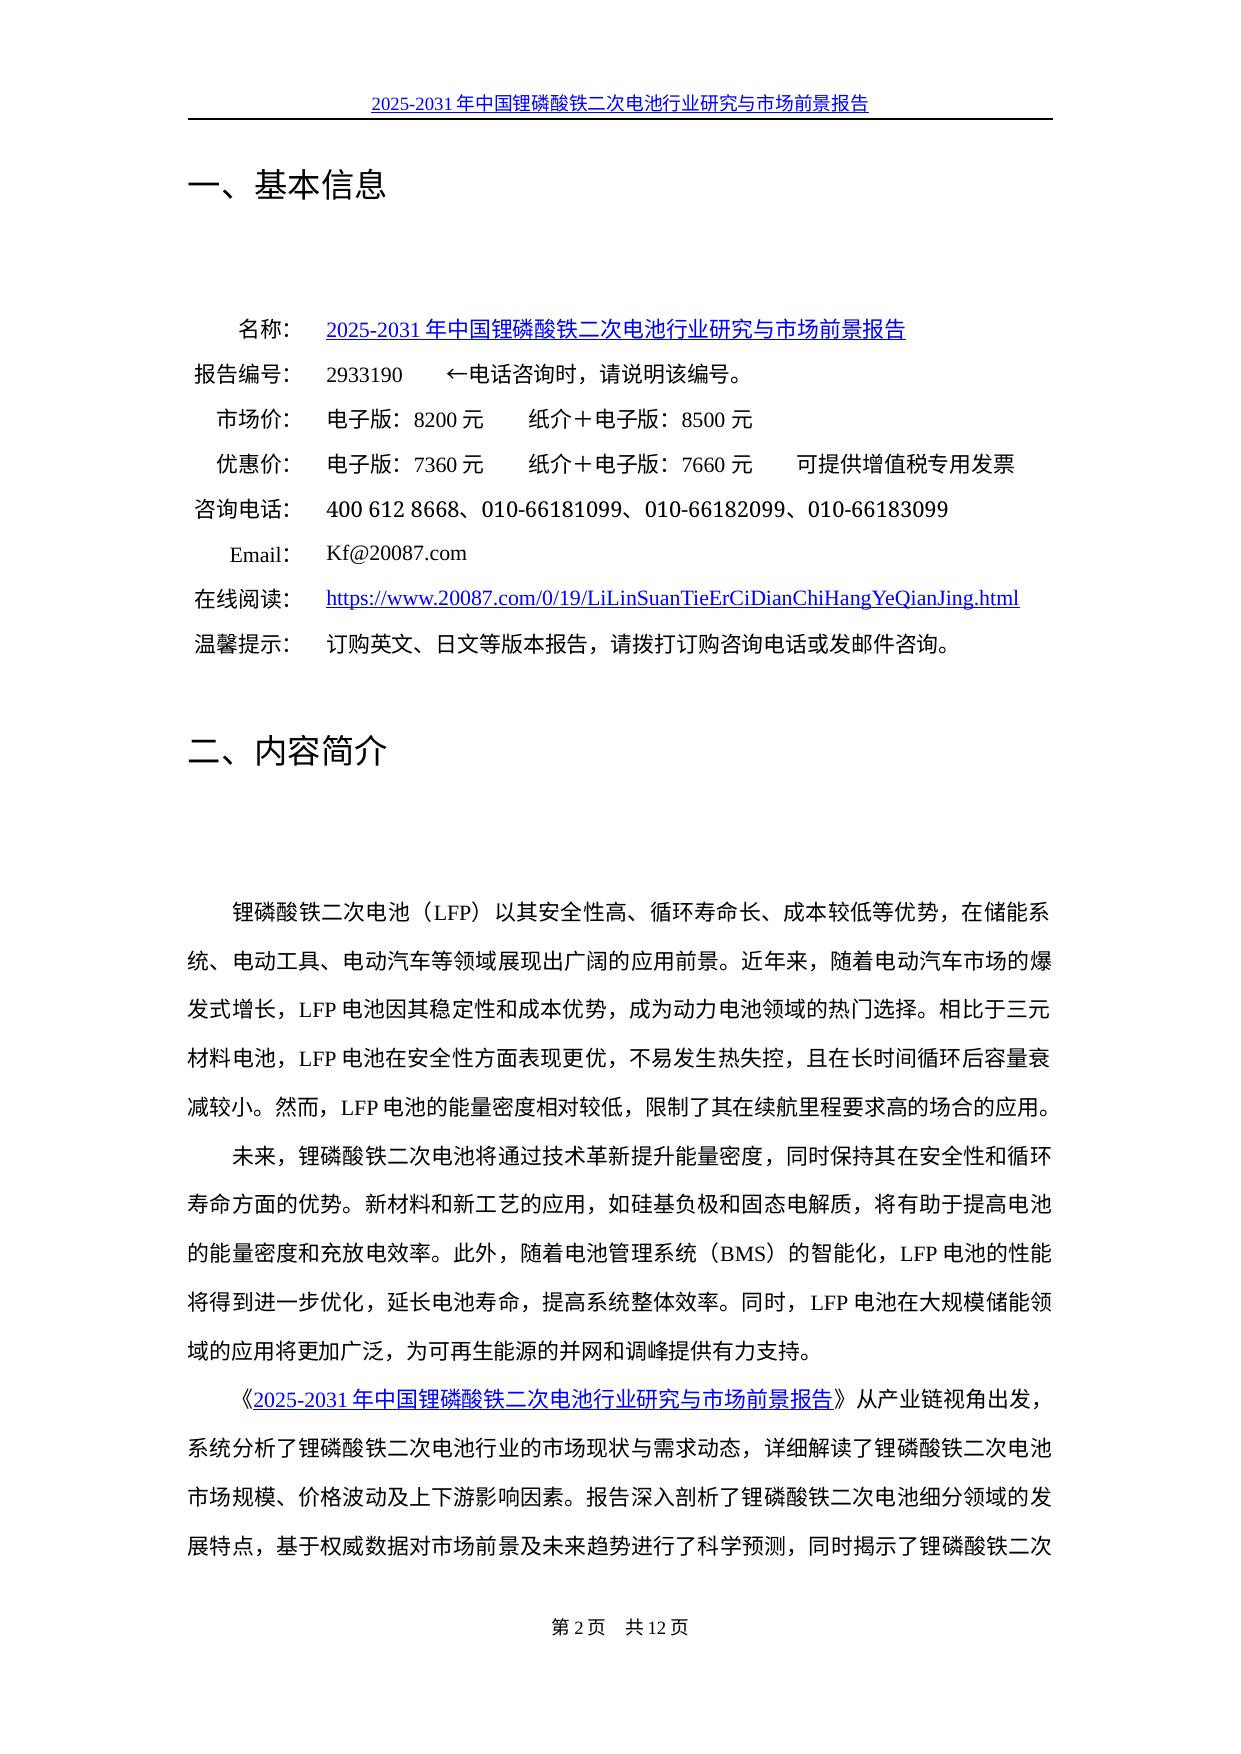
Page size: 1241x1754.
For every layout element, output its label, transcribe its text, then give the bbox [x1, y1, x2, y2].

table_cell 温馨提示： [167, 627, 315, 672]
title 二、内容简介 [187, 717, 1053, 782]
table_cell 咨询电话： [167, 492, 315, 537]
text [187, 894, 1053, 1561]
table_cell 2933190 ←电话咨询时，请说明该编号。 [315, 357, 1073, 402]
table_cell Email： [167, 537, 315, 582]
table_cell 市场价： [167, 402, 315, 447]
table_cell 400 612 8668、010-66181099、010-66182099、010-66183099 [315, 492, 1073, 537]
table_cell Kf@20087.com [315, 537, 1073, 582]
table_header 2025-2031年中国锂磷酸铁二次电池行业研究与市场前景报告 [315, 312, 1073, 357]
table_cell [315, 582, 1073, 627]
table_cell 电子版：7360 元 纸介＋电子版：7660 元 可提供增值税专用发票 [315, 447, 1073, 492]
table_cell 报告编号： [167, 357, 315, 402]
table_cell 优惠价： [167, 447, 315, 492]
table_cell 订购英文、日文等版本报告，请拨打订购咨询电话或发邮件咨询。 [315, 627, 1073, 672]
title 一、基本信息 [187, 150, 1053, 215]
table_cell 电子版：8200 元 纸介＋电子版：8500 元 [315, 402, 1073, 447]
table_header 名称： [167, 312, 315, 357]
table_cell 在线阅读： [167, 582, 315, 627]
